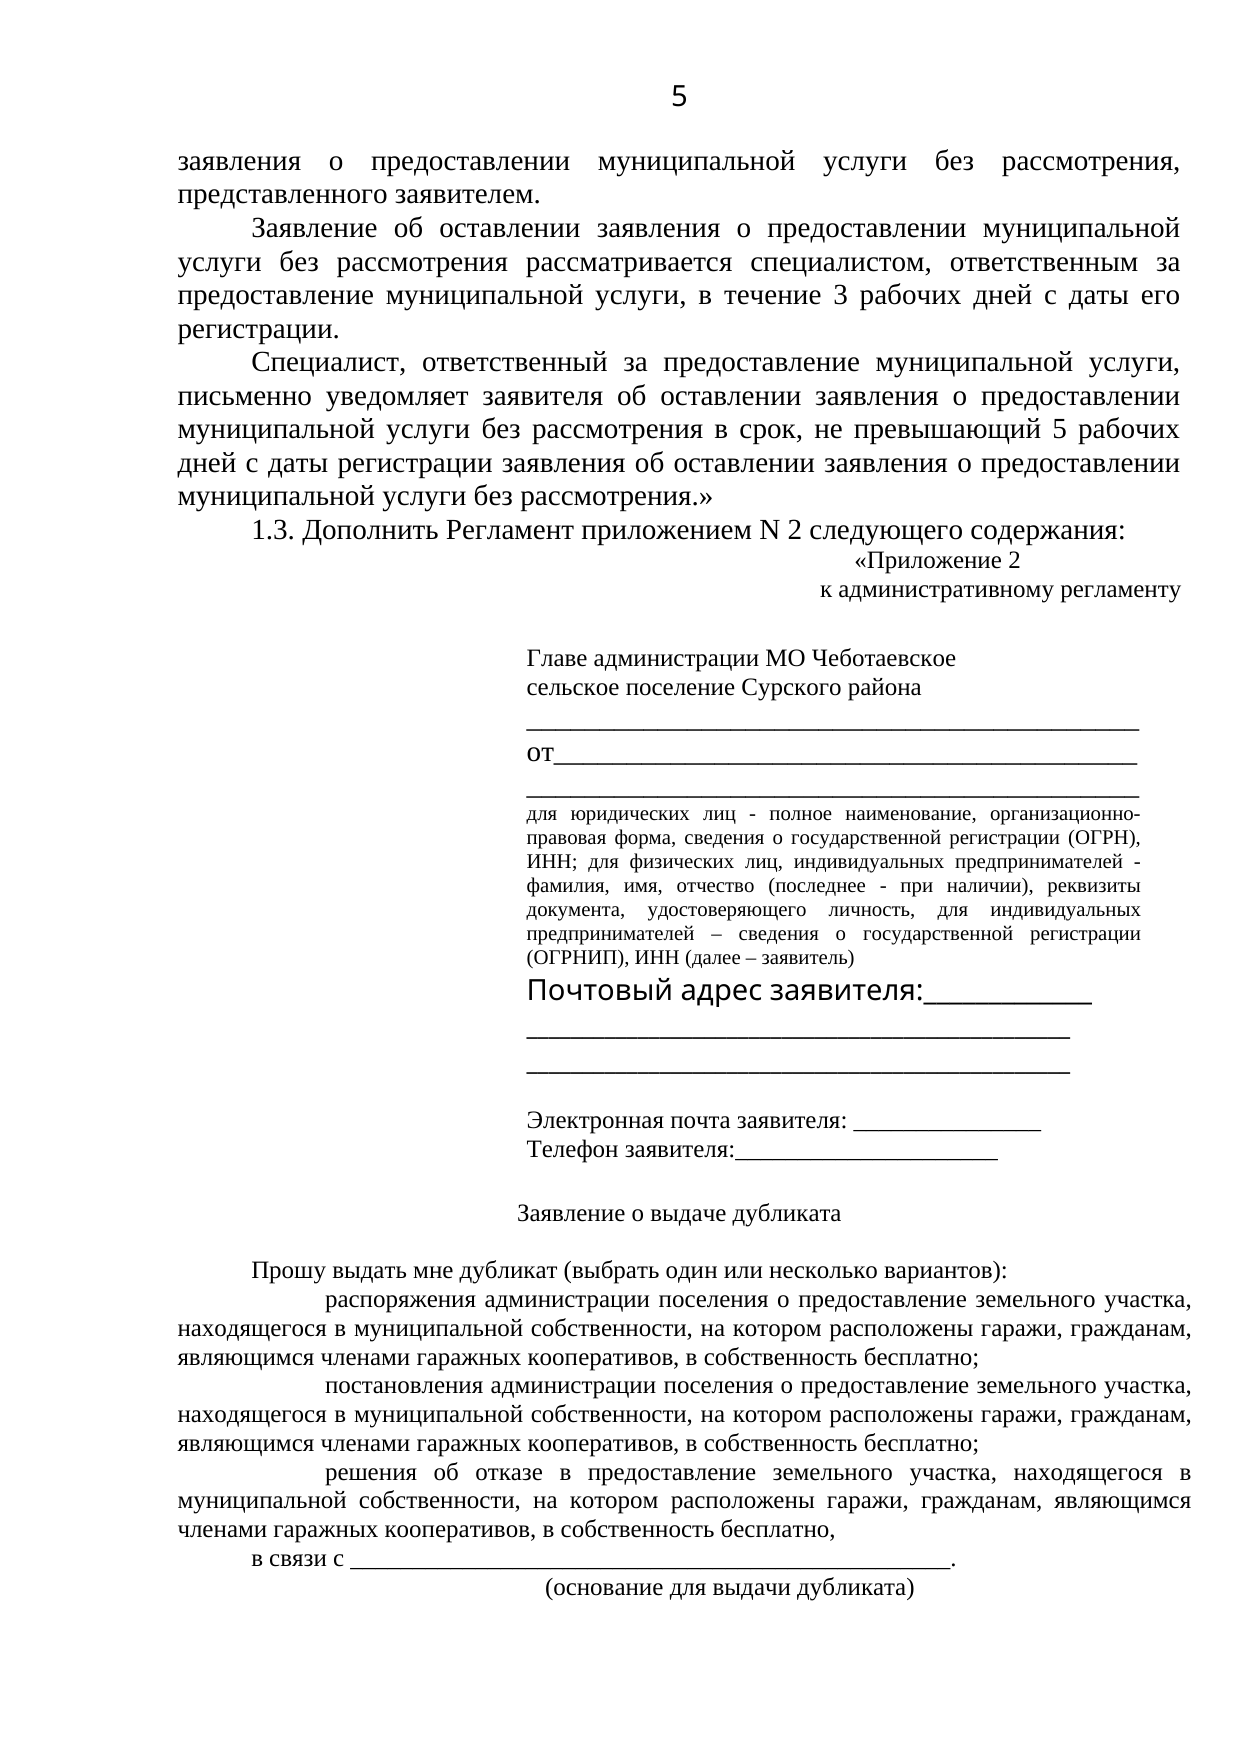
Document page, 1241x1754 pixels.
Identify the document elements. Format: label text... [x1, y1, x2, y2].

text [177, 143, 1181, 210]
text Прошу выдать мне дубликат (выбрать один или несколько вариантов): [177, 1255, 1181, 1284]
text  решения об отказе в предоставление земельного участка, находящегося в муниципальной собственности, на котором расположены гаражи, гражданам, являющимся членами гаражных кооперативов, в собственность бесплатно, [177, 1457, 1192, 1543]
text (основание для выдачи дубликата) [177, 1572, 1181, 1600]
table_header Главе администрации МО Чеботаевское сельское поселение Сурского района __________________________________________ от__________________________________________________________________________________ для юридических лиц - полное наименование, организационно-правовая форма, сведения о государственной регистрации (ОГРН), ИНН; для физических лиц, индивидуальных предпринимателей - фамилия, имя, отчество (последнее - при наличии), реквизиты документа, удостоверяющего личность, для индивидуальных предпринимателей – сведения о государственной регистрации (ОГРНИП), ИНН (далее – заявитель) [515, 643, 1153, 969]
text «Приложение 2 [620, 546, 1181, 574]
text  постановления администрации поселения о предоставление земельного участка, находящегося в муниципальной собственности, на котором расположены гаражи, гражданам, являющимся членами гаражных кооперативов, в собственность бесплатно; [177, 1370, 1192, 1457]
table_cell Электронная почта заявителя: _______________ Телефон заявителя:_____________________ [515, 1106, 1153, 1198]
text в связи с ________________________________________________. [177, 1543, 1192, 1572]
text Заявление о выдаче дубликата [177, 1198, 1181, 1227]
table_cell Почтовый адрес заявителя:_____________ _________________________________________________ _________________________________________________ [515, 969, 1153, 1106]
text Заявление об оставлении заявления о предоставлении муниципальной услуги без рассмотрения рассматривается специалистом, ответственным за предоставление муниципальной услуги, в течение 3 рабочих дней с даты его регистрации. [177, 210, 1181, 344]
text к административному регламенту [177, 574, 1181, 603]
text 1.3. Дополнить Регламент приложением N 2 следующего содержания: [177, 512, 1181, 546]
text  распоряжения администрации поселения о предоставление земельного участка, находящегося в муниципальной собственности, на котором расположены гаражи, гражданам, являющимся членами гаражных кооперативов, в собственность бесплатно; [177, 1284, 1192, 1370]
text Специалист, ответственный за предоставление муниципальной услуги, письменно уведомляет заявителя об оставлении заявления о предоставлении муниципальной услуги без рассмотрения в срок, не превышающий 5 рабочих дней с даты регистрации заявления об оставлении заявления о предоставлении муниципальной услуги без рассмотрения.» [177, 344, 1181, 512]
